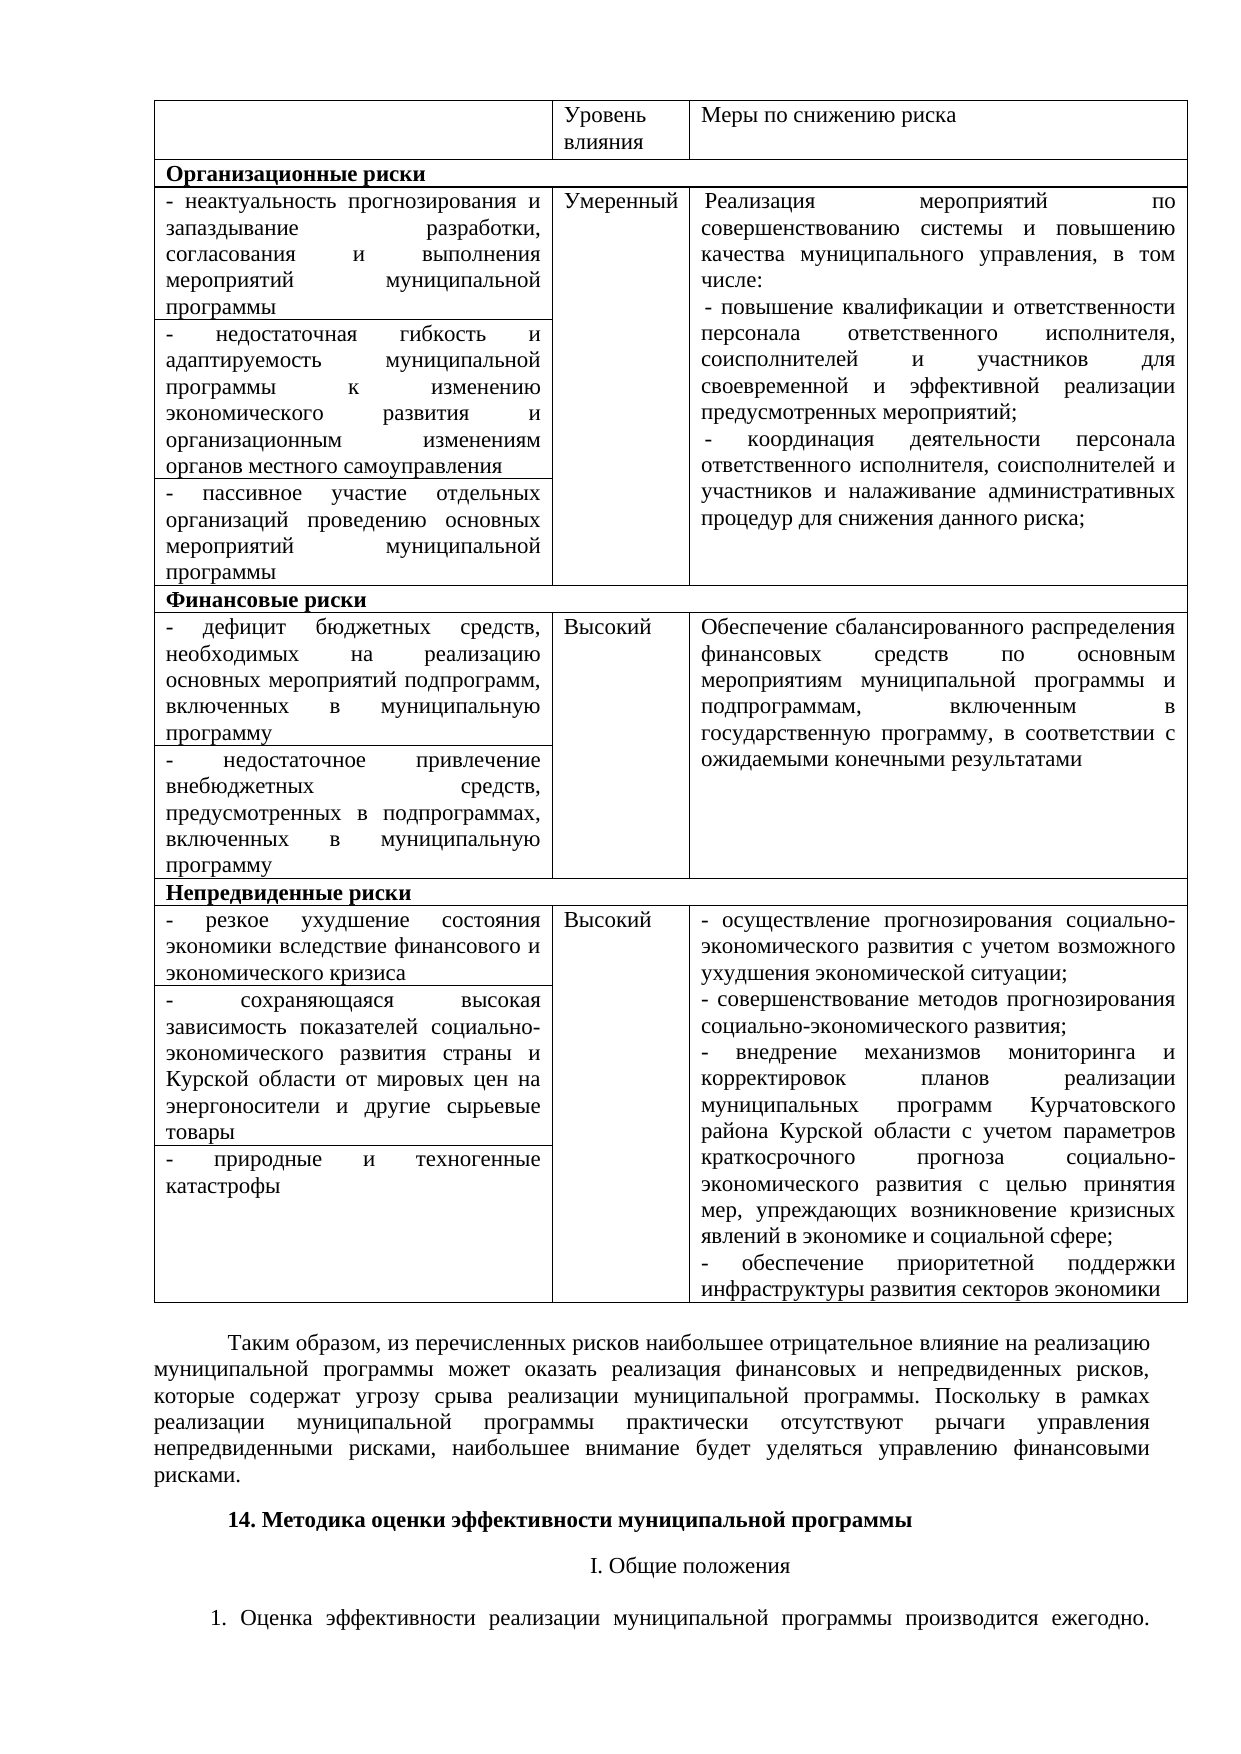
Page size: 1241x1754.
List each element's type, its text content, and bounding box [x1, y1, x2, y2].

table_cell - природные и техногенные катастрофы [155, 1146, 552, 1302]
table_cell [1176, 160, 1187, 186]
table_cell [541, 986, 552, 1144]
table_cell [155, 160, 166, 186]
table_cell Высокий [553, 906, 689, 1302]
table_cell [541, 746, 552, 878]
table_cell Умеренный [553, 188, 689, 585]
table_header Уровень влияния [553, 101, 689, 159]
text Таким образом, из перечисленных рисков наибольшее отрицательное влияние на реализацию муниципальной программы может оказать реализация финансовых и непредвиденных рисков, которые содержат угрозу срыва реализации муниципальной программы. Поскольку в рамках реализации муниципальной программы практически отсутствуют рычаги управления непредвиденными рисками, наибольшее внимание будет уделяться управлению финансовыми рисками. [153, 1329, 1152, 1487]
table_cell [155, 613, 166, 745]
text I. Общие положения [153, 1552, 1152, 1578]
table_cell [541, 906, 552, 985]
text 14. Методика оценки эффективности муниципальной программы [153, 1506, 1152, 1533]
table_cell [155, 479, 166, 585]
table_cell Высокий [553, 613, 689, 878]
table_header [155, 101, 166, 159]
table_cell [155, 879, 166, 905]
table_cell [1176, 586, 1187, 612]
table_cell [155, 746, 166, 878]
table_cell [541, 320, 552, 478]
table_cell Обеспечение сбалансированного распределения финансовых средств по основным мероприятиям муниципальной программы и подпрограммам, включенным в государственную программу, в соответствии с ожидаемыми конечными результатами [690, 613, 1187, 878]
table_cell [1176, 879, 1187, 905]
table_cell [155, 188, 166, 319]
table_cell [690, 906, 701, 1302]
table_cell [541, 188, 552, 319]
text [153, 1604, 1152, 1631]
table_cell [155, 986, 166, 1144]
table_header Меры по снижению риска [690, 101, 1187, 159]
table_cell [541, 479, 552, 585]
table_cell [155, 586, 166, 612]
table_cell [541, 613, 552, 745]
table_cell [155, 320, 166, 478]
table_cell Реализация мероприятий по совершенствованию системы и повышению качества муниципального управления, в том числе: - повышение квалификации и ответственности персонала ответственного исполнителя, соисполнителей и участников для своевременной и эффективной реализации предусмотренных мероприятий; - координация деятельности персонала ответственного исполнителя, соисполнителей и участников и налаживание административных процедур для снижения данного риска; [690, 188, 1187, 585]
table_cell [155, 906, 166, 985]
table_header [541, 101, 552, 159]
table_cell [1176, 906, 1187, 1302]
